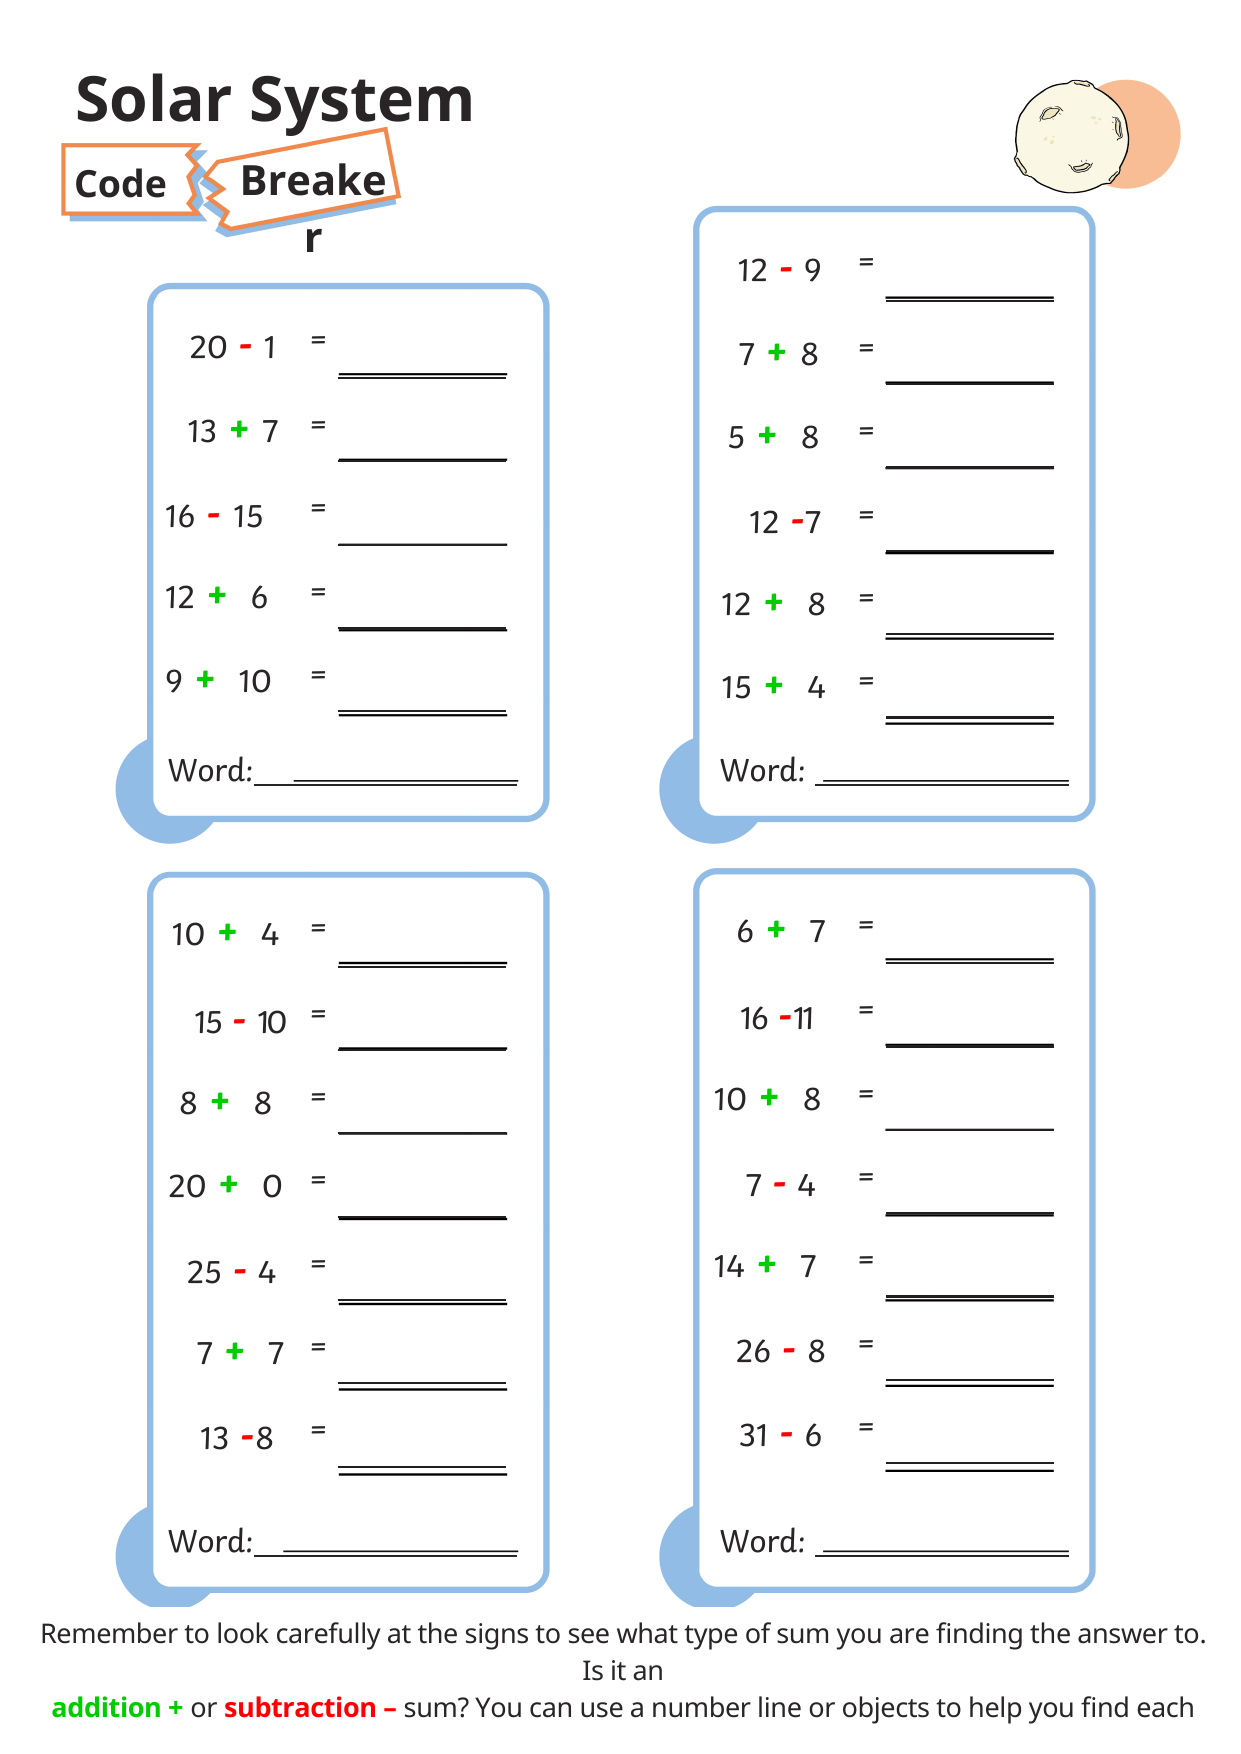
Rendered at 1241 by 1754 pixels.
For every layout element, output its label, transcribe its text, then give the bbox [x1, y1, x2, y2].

picture [3, 3, 1239, 1752]
text Word: Word: [167, 1521, 1194, 1561]
text Word: Word: [167, 750, 1194, 790]
subtitle Code [74, 157, 1194, 208]
text Solar System [75, 54, 1194, 139]
